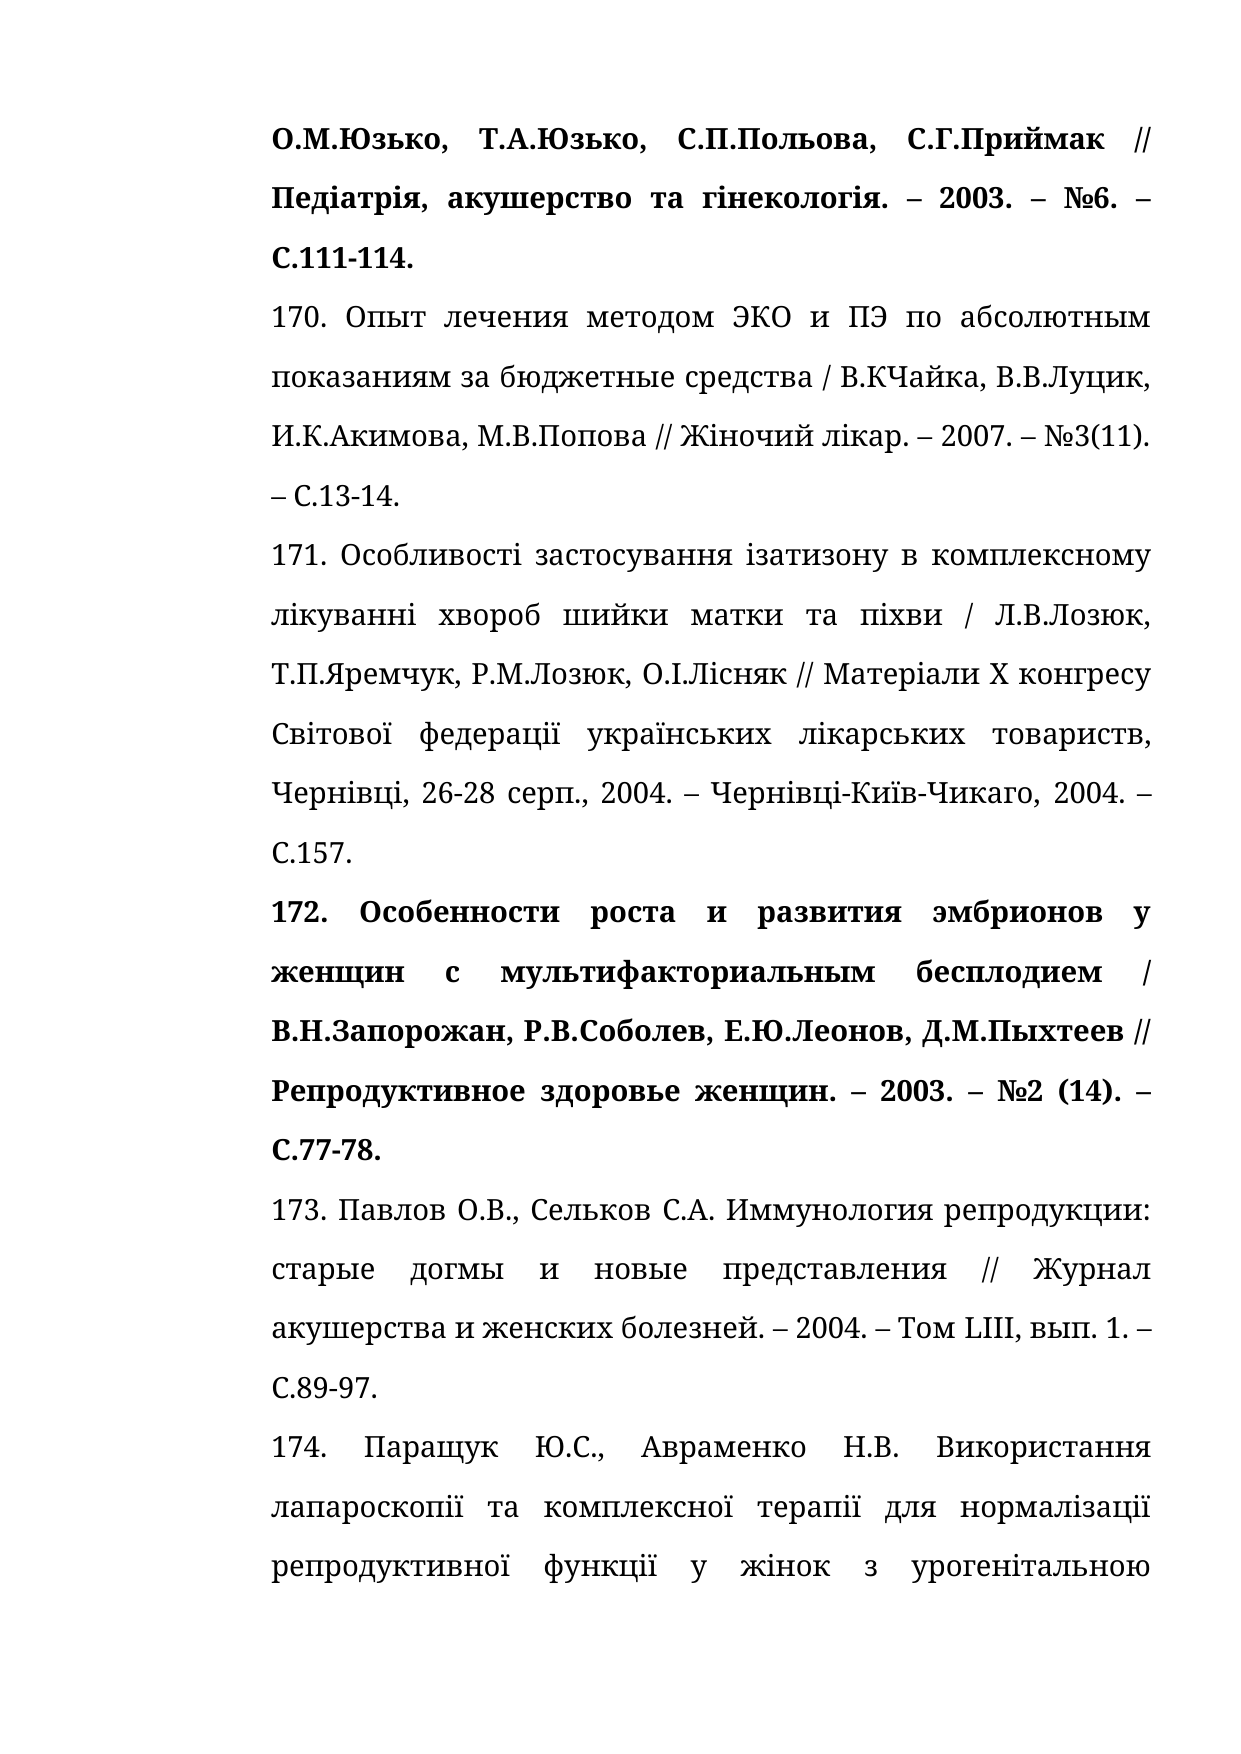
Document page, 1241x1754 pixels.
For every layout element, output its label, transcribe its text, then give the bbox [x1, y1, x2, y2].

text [271, 1427, 1152, 1585]
text 171. Особливості застосування ізатизону в комплексному лікуванні хвороб шийки матки та піхви / Л.В.Лозюк, Т.П.Яремчук, Р.М.Лозюк, О.І.Лісняк // Матеріали X конгресу Світової федерації українських лікарських товариств, Чернівці, 26-28 серп., 2004. – Чернівці-Київ-Чикаго, 2004. – С.157. [271, 534, 1152, 872]
text 173. Павлов О.В., Сельков С.А. Иммунология репродукции: старые догмы и новые представления // Журнал акушерства и женских болезней. – 2004. – Том LIII, вып. 1. – С.89-97. [271, 1189, 1152, 1407]
text 172. Особенности роста и развития эмбрионов у женщин с мультифакториальным бесплодием / В.Н.Запорожан, Р.В.Соболев, Е.Ю.Леонов, Д.М.Пыхтеев // Репродуктивное здоровье женщин. – 2003. – №2 (14). – С.77-78. [271, 891, 1152, 1169]
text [271, 118, 1152, 277]
text 170. Опыт лечения методом ЭКО и ПЭ по абсолютным показаниям за бюджетные средства / В.КЧайка, В.В.Луцик, И.К.Акимова, М.В.Попова // Жіночий лікар. – 2007. – №3(11). – С.13-14. [271, 297, 1152, 515]
